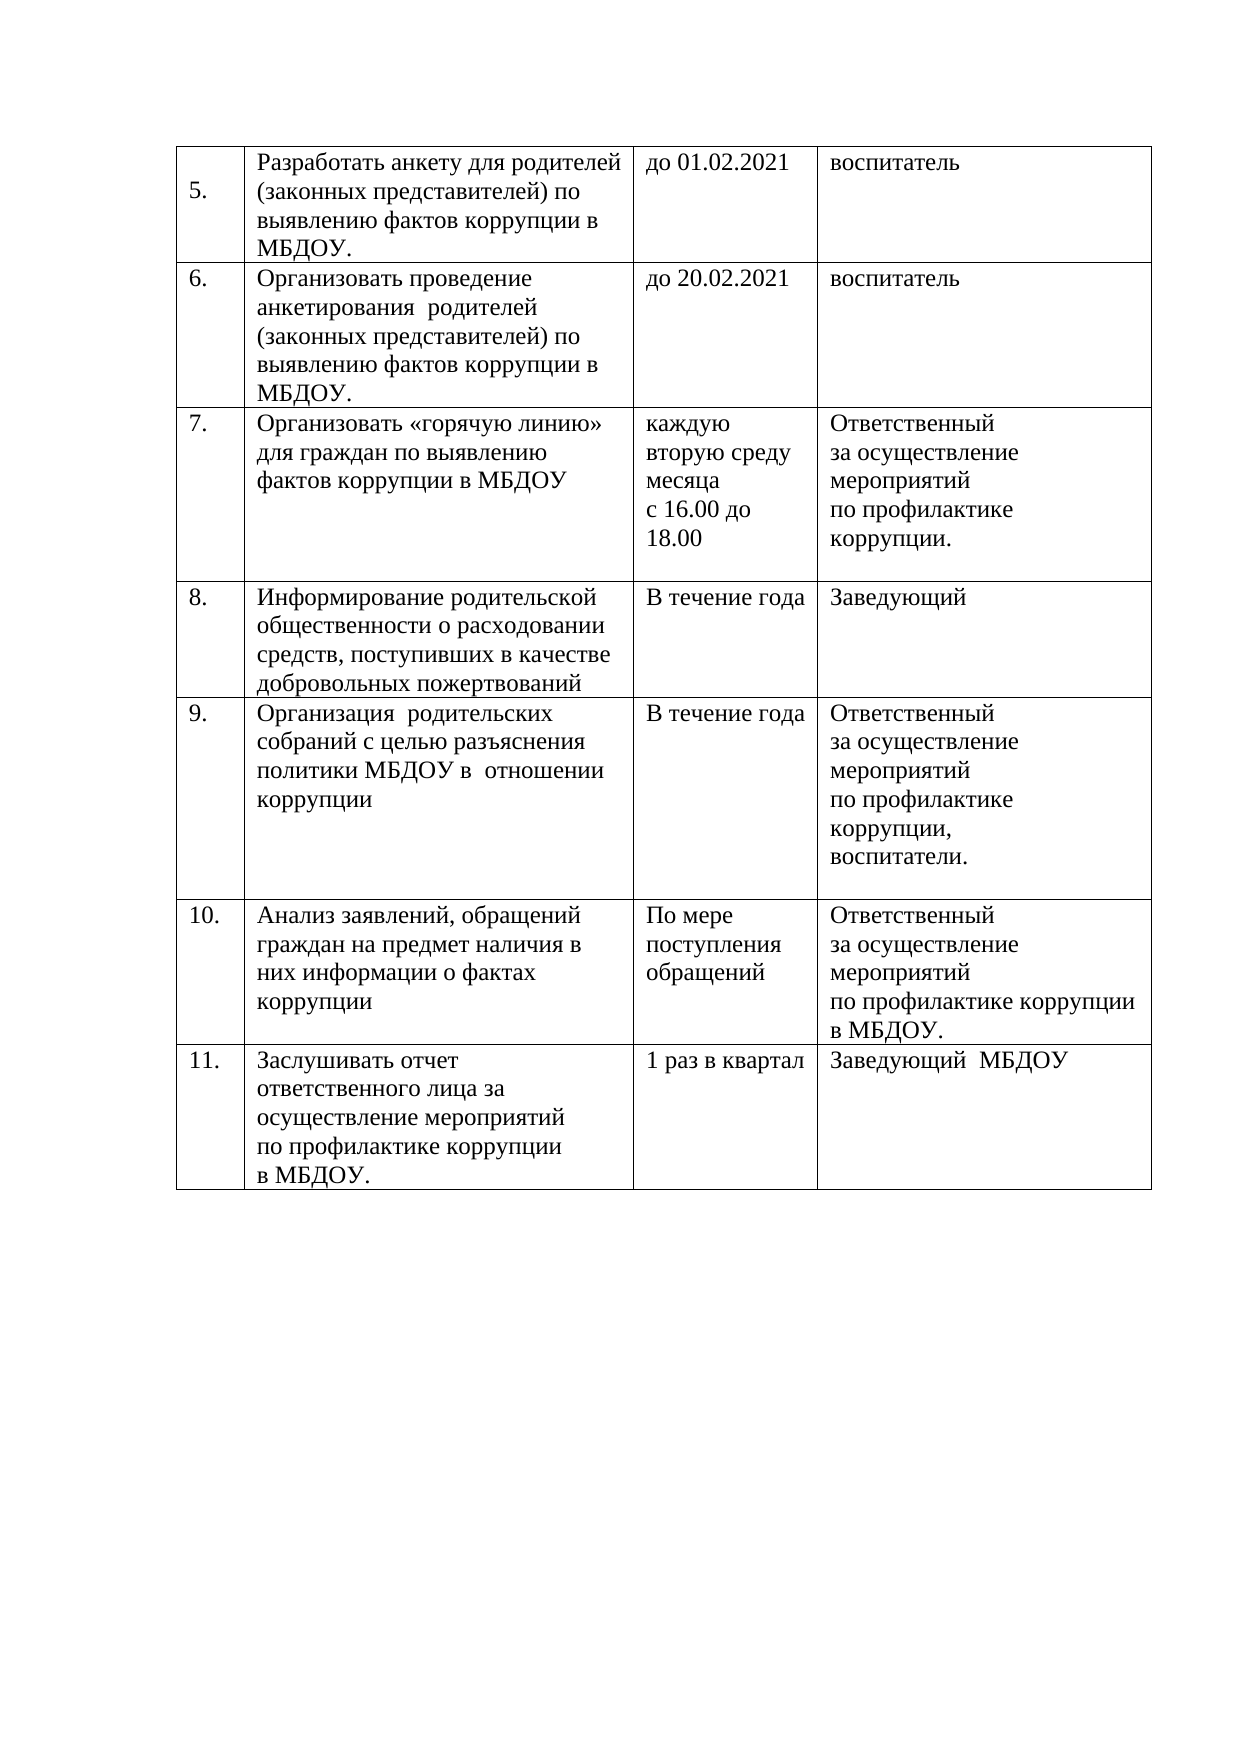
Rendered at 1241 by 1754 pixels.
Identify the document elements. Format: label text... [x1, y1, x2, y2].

table_cell Организовать проведение анкетирования родителей (законных представителей) по выявлению фактов коррупции в МБДОУ. [245, 263, 633, 407]
table_cell Информирование родительской общественности о расходовании средств, поступивших в качестве добровольных пожертвований [245, 582, 633, 697]
table_cell В течение года [634, 698, 817, 899]
table_cell Организация родительских собраний с целью разъяснения политики МБДОУ в отношении коррупции [245, 698, 633, 899]
table_cell 10. [177, 900, 244, 1044]
table_cell 1 раз в квартал [634, 1045, 817, 1188]
table_cell каждую вторую среду месяца с 16.00 до 18.00 [634, 408, 817, 581]
table_cell Ответственный за осуществление мероприятий по профилактике коррупции. [818, 408, 1151, 581]
table_cell По мере поступления обращений [634, 900, 817, 1044]
table_header воспитатель [818, 147, 1151, 262]
table_header до 01.02.2021 [634, 147, 817, 262]
table_cell Ответственный за осуществление мероприятий по профилактике коррупции в МБДОУ. [818, 900, 1151, 1044]
table_cell Организовать «горячую линию» для граждан по выявлению фактов коррупции в МБДОУ [245, 408, 633, 581]
table_cell Заведующий [818, 582, 1151, 697]
table_header Разработать анкету для родителей (законных представителей) по выявлению фактов коррупции в МБДОУ. [245, 147, 633, 262]
table_cell до 20.02.2021 [634, 263, 817, 407]
table_cell 6. [177, 263, 244, 407]
table_cell Заведующий МБДОУ [818, 1045, 1151, 1188]
table_cell 7. [177, 408, 244, 581]
table_header 5. [177, 147, 244, 262]
table_cell 9. [177, 698, 244, 899]
table_cell 8. [177, 582, 244, 697]
table_cell В течение года [634, 582, 817, 697]
table_cell Анализ заявлений, обращений граждан на предмет наличия в них информации о фактах коррупции [245, 900, 633, 1044]
table_cell 11. [177, 1045, 244, 1188]
table_cell воспитатель [818, 263, 1151, 407]
table_cell Ответственный за осуществление мероприятий по профилактике коррупции, воспитатели. [818, 698, 1151, 899]
table_cell Заслушивать отчет ответственного лица за осуществление мероприятий по профилактике коррупции в МБДОУ. [245, 1045, 633, 1188]
